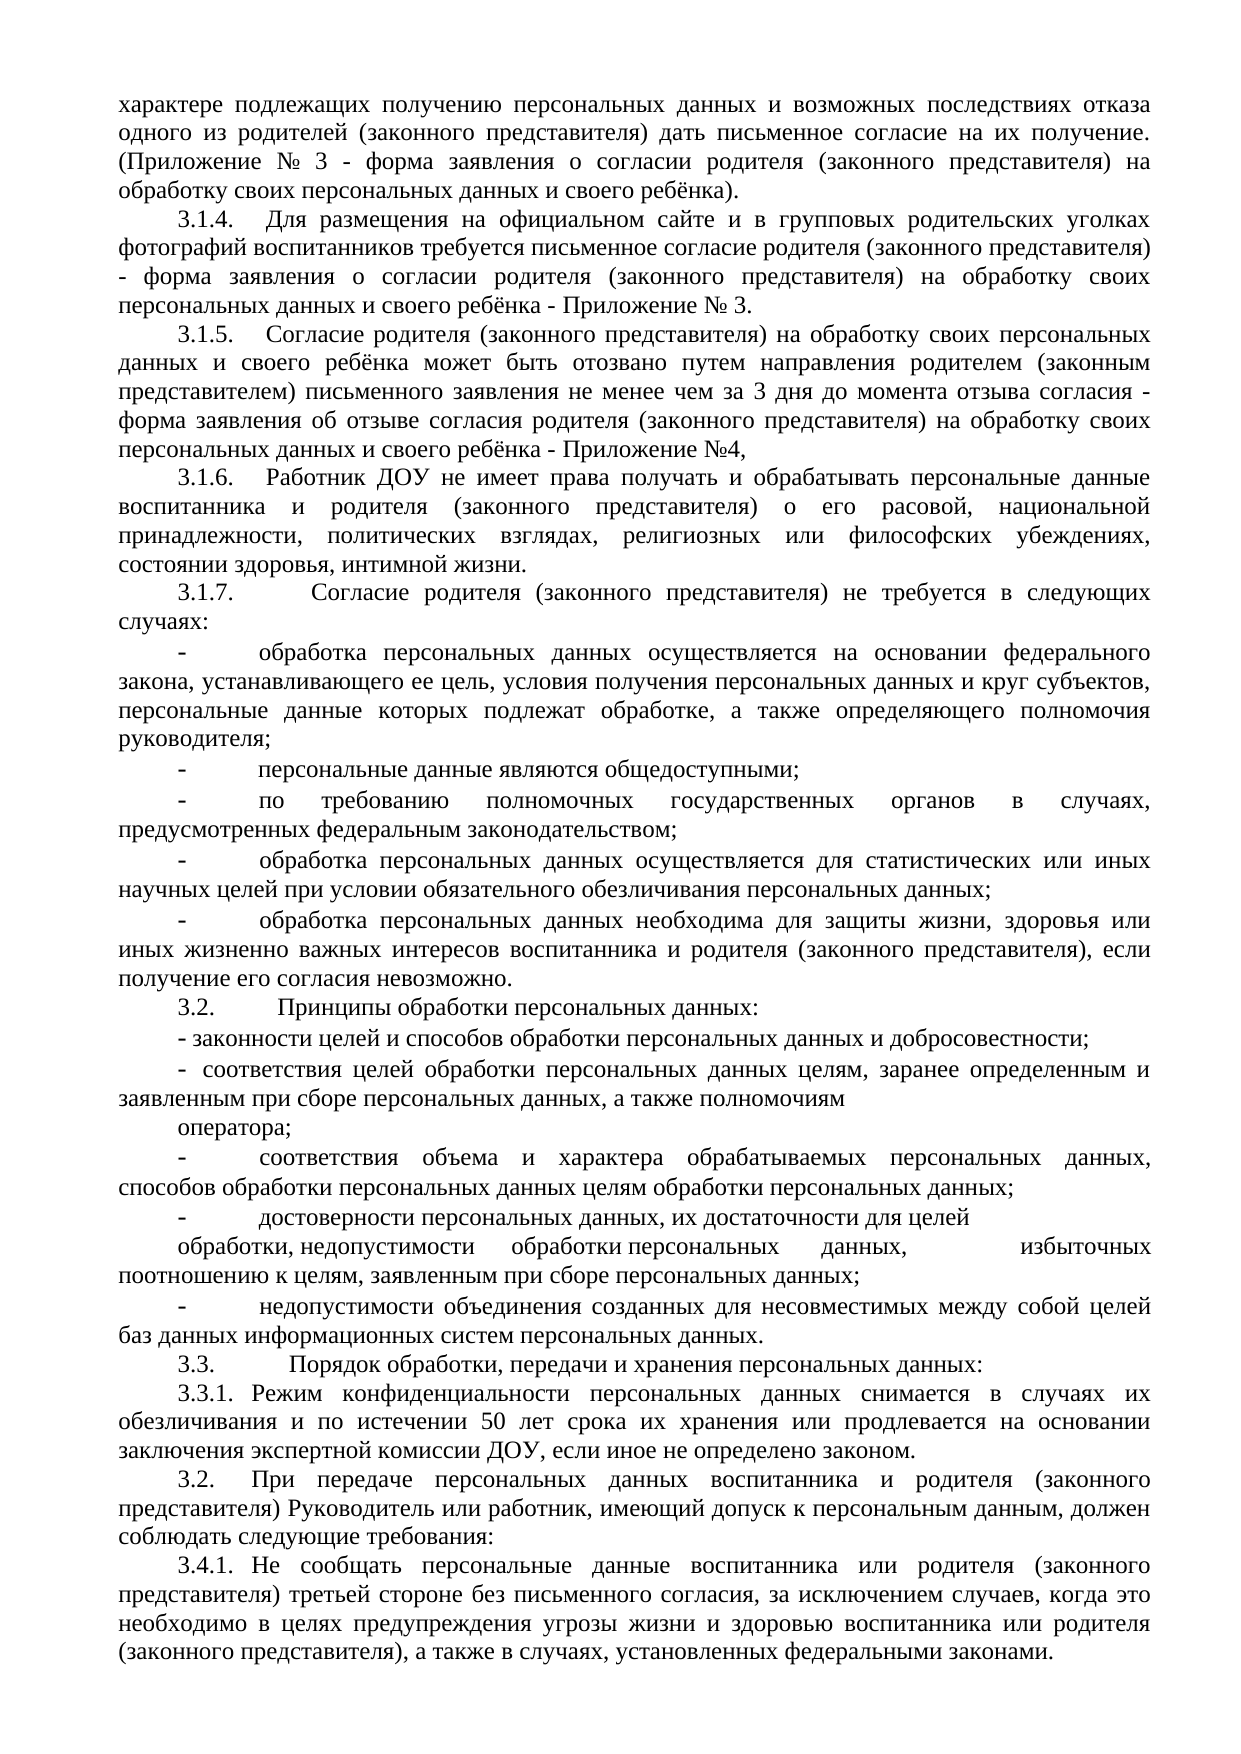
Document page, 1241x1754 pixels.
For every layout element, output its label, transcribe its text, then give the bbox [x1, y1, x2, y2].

list по требованию полномочных государственных органов в случаях, предусмотренных федеральным законодательством; [118, 783, 1152, 843]
list обработка персональных данных необходима для защиты жизни, здоровья или иных жизненно важных интересов воспитанника и родителя (законного представителя), если получение его согласия невозможно. [118, 903, 1152, 992]
list персональные данные являются общедоступными; [118, 752, 1152, 783]
list Согласие родителя (законного представителя) не требуется в следующих случаях: [118, 577, 1152, 635]
list законности целей и способов обработки персональных данных и добросовестности; [118, 1021, 1152, 1052]
list Режим конфиденциальности персональных данных снимается в случаях их обезличивания и по истечении 50 лет срока их хранения или продлевается на основании заключения экспертной комиссии ДОУ, если иное не определено законом. [118, 1378, 1152, 1464]
list соответствия объема и характера обрабатываемых персональных данных, способов обработки персональных данных целям обработки персональных данных; [118, 1140, 1152, 1200]
list Не сообщать персональные данные воспитанника или родителя (законного представителя) третьей стороне без письменного согласия, за исключением случаев, когда это необходимо в целях предупреждения угрозы жизни и здоровью воспитанника или родителя (законного представителя), а также в случаях, установленных федеральными законами. [118, 1550, 1152, 1665]
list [118, 89, 1152, 204]
list Согласие родителя (законного представителя) на обработку своих персональных данных и своего ребёнка может быть отозвано путем направления родителем (законным представителем) письменного заявления не менее чем за 3 дня до момента отзыва согласия - форма заявления об отзыве согласия родителя (законного представителя) на обработку своих персональных данных и своего ребёнка - Приложение №4, [118, 319, 1152, 462]
list Работник ДОУ не имеет права получать и обрабатывать персональные данные воспитанника и родителя (законного представителя) о его расовой, национальной принадлежности, политических взглядах, религиозных или философских убеждениях, состоянии здоровья, интимной жизни. [118, 462, 1152, 577]
list При передаче персональных данных воспитанника и родителя (законного представителя) Руководитель или работник, имеющий допуск к персональным данным, должен соблюдать следующие требования: [118, 1464, 1152, 1550]
text обработки, недопустимости обработки персональных данных, избыточных поотношению к целям, заявленным при сборе персональных данных; [118, 1231, 1152, 1289]
list обработка персональных данных осуществляется для статистических или иных научных целей при условии обязательного обезличивания персональных данных; [118, 843, 1152, 903]
list соответствия целей обработки персональных данных целям, заранее определенным и заявленным при сборе персональных данных, а также полномочиям [118, 1052, 1152, 1112]
text оператора; [118, 1112, 1152, 1140]
list достоверности персональных данных, их достаточности для целей [118, 1200, 1152, 1231]
list Для размещения на официальном сайте и в групповых родительских уголках фотографий воспитанников требуется письменное согласие родителя (законного представителя) - форма заявления о согласии родителя (законного представителя) на обработку своих персональных данных и своего ребёнка - Приложение № 3. [118, 204, 1152, 319]
list обработка персональных данных осуществляется на основании федерального закона, устанавливающего ее цель, условия получения персональных данных и круг субъектов, персональные данные которых подлежат обработке, а также определяющего полномочия руководителя; [118, 635, 1152, 752]
list Порядок обработки, передачи и хранения персональных данных: [118, 1349, 1152, 1378]
list Принципы обработки персональных данных: [118, 992, 1152, 1021]
list недопустимости объединения созданных для несовместимых между собой целей баз данных информационных систем персональных данных. [118, 1289, 1152, 1349]
